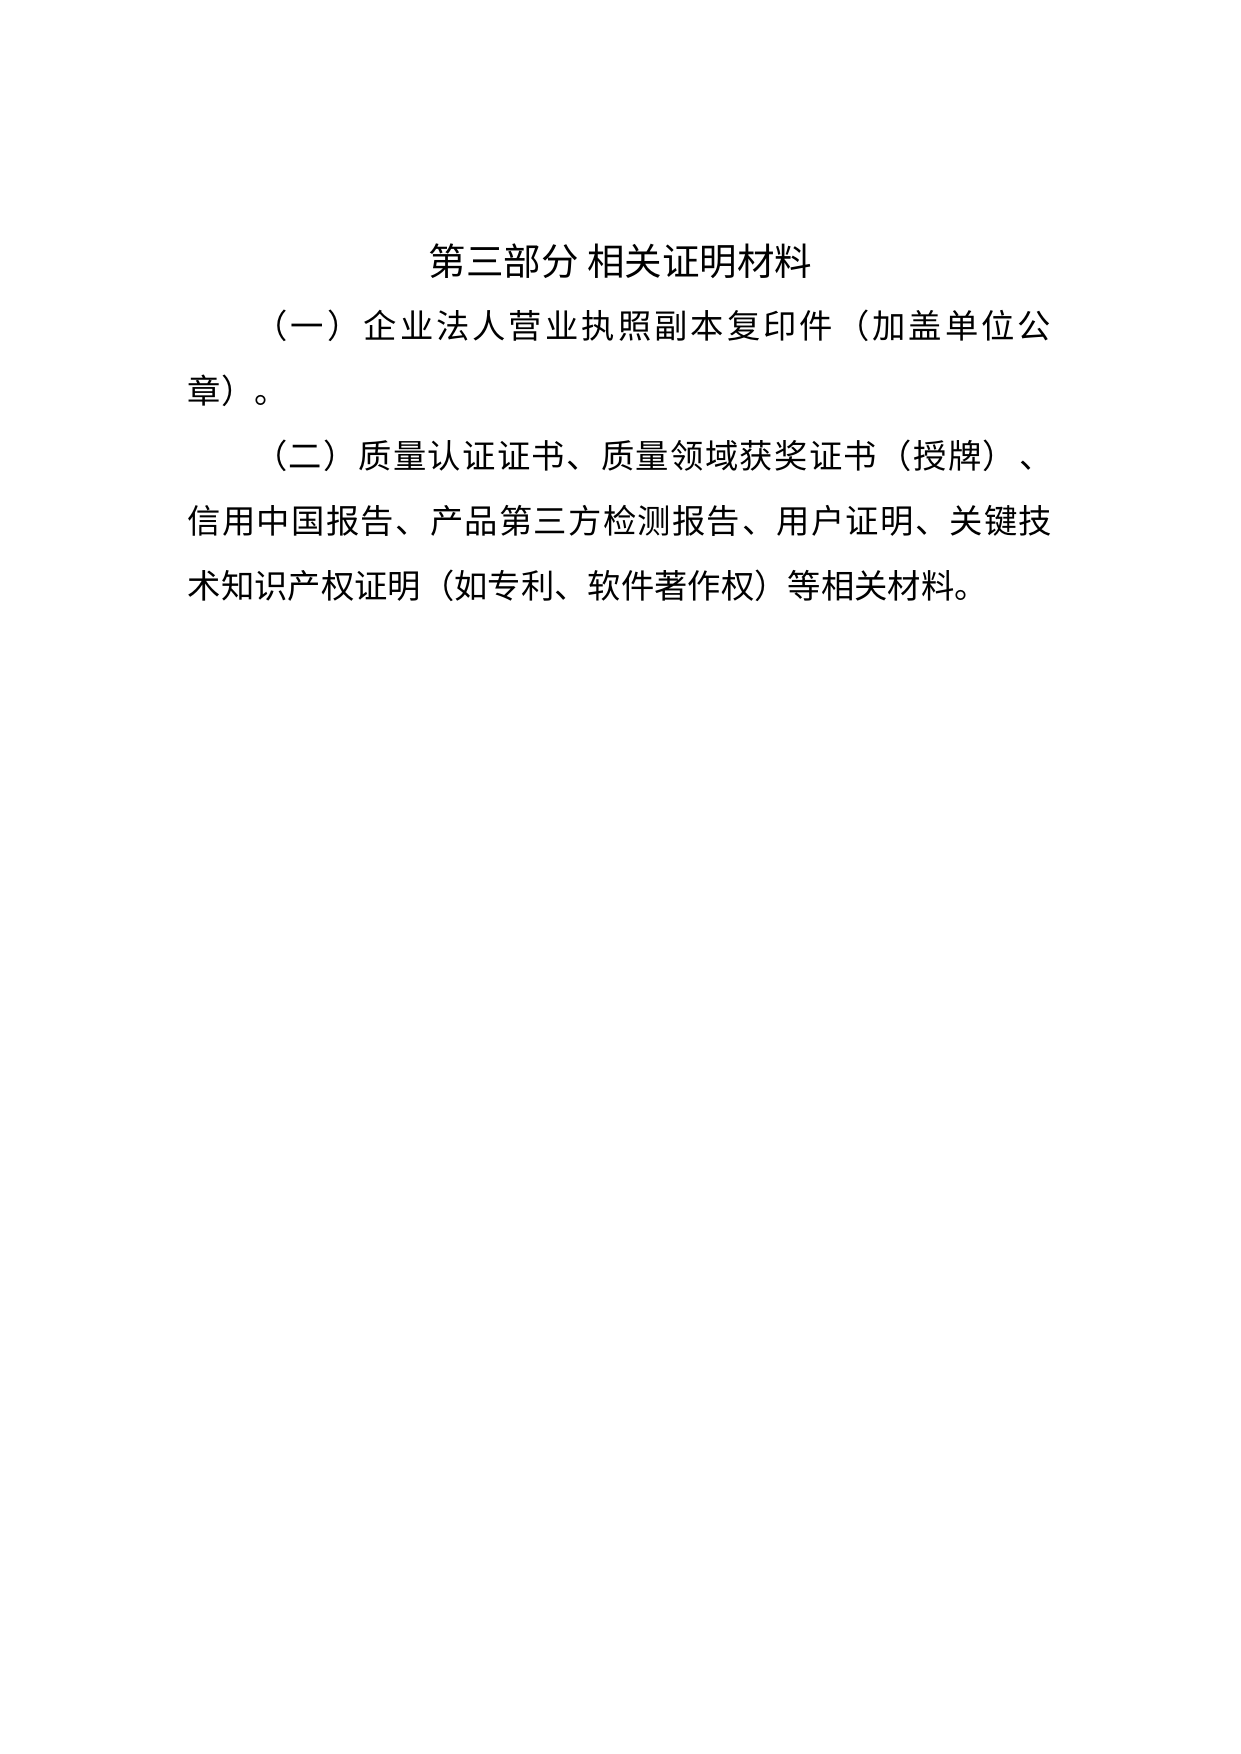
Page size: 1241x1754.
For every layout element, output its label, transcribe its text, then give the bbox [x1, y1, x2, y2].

text 第三部分 相关证明材料 [187, 227, 1053, 292]
text （二）质量认证证书、质量领域获奖证书（授牌）、信用中国报告、产品第三方检测报告、用户证明、关键技术知识产权证明（如专利、软件著作权）等相关材料。 [187, 422, 1053, 617]
text （一）企业法人营业执照副本复印件（加盖单位公章）。 [187, 292, 1053, 422]
